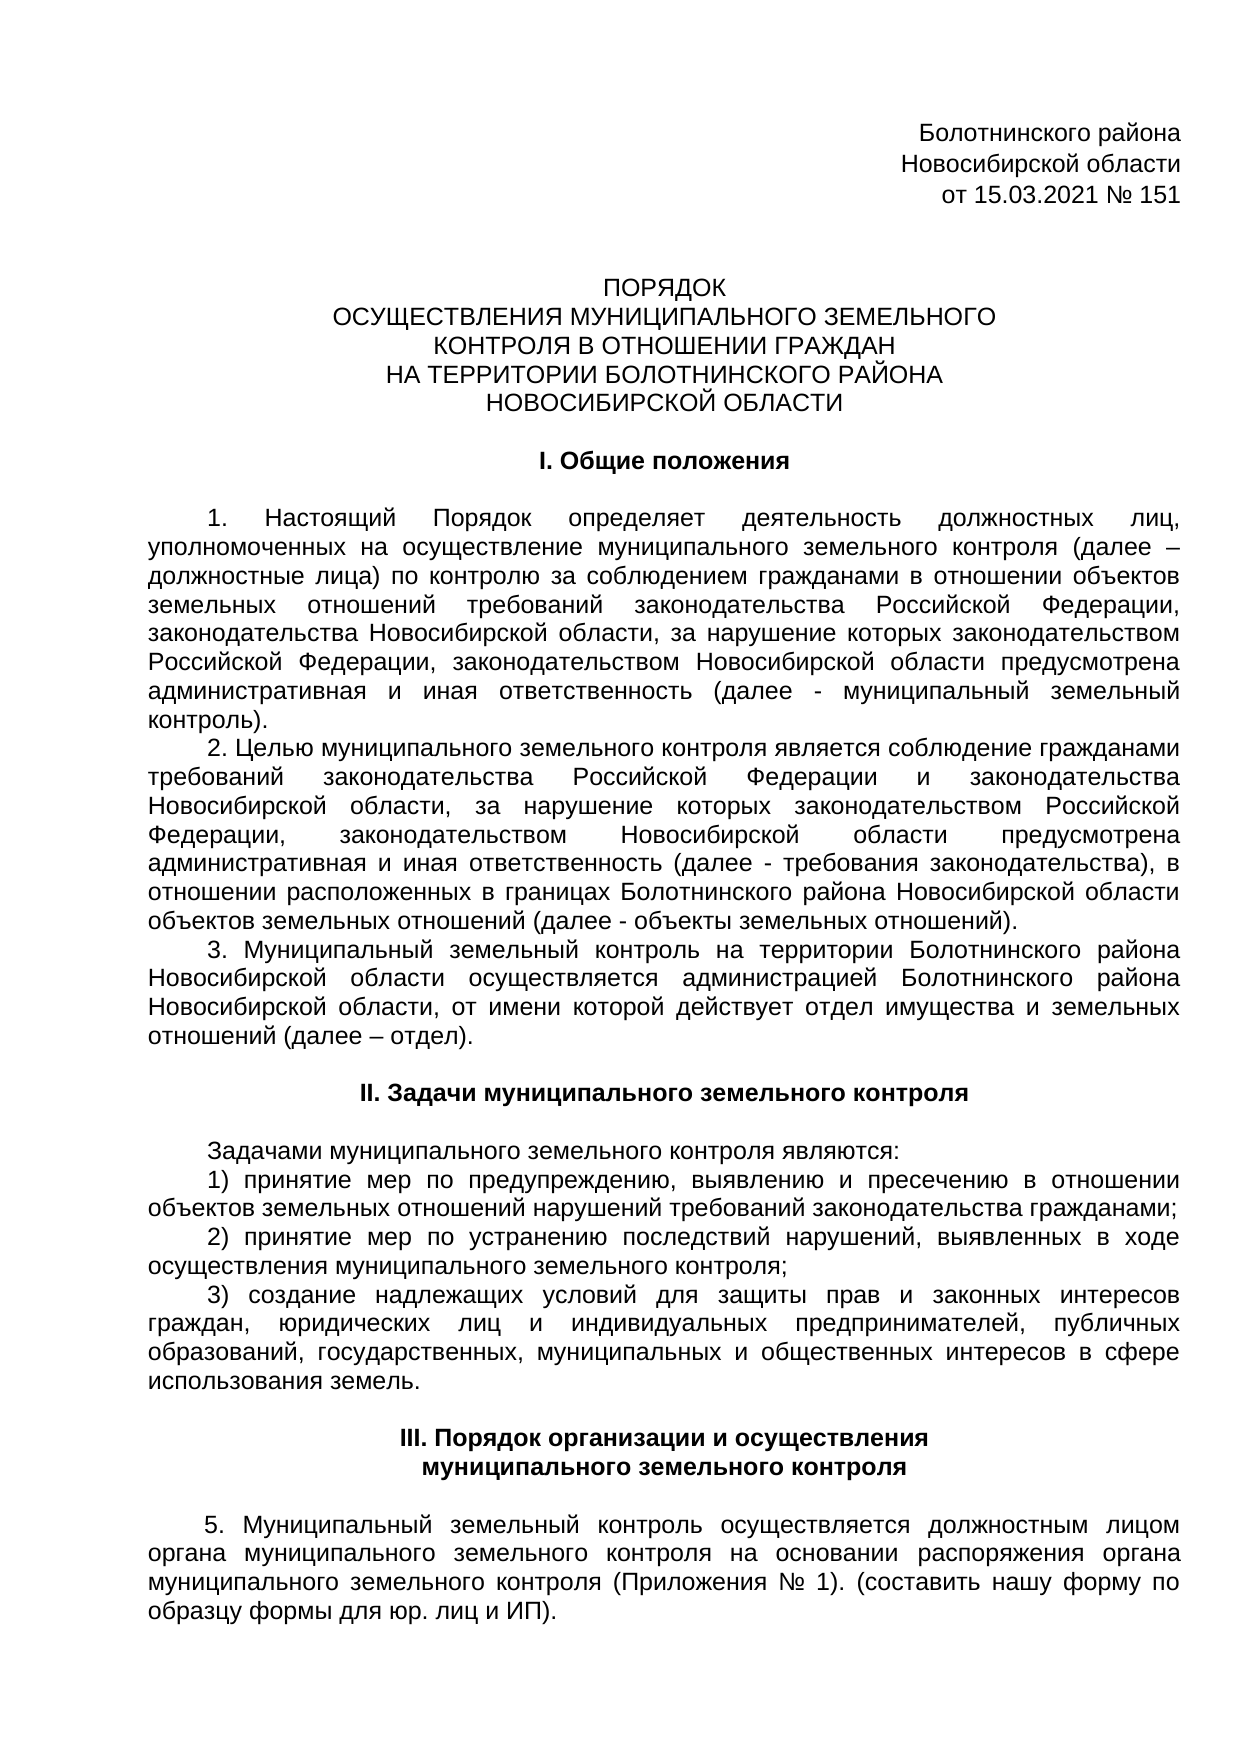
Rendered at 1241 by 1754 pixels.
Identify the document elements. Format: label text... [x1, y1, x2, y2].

text 1) принятие мер по предупреждению, выявлению и пресечению в отношении объектов земельных отношений нарушений требований законодательства гражданами; [148, 1164, 1181, 1222]
title III. Порядок организации и осуществления [148, 1423, 1181, 1452]
text Новосибирской области [148, 149, 1181, 178]
text 3. Муниципальный земельный контроль на территории Болотнинского района Новосибирской области осуществляется администрацией Болотнинского района Новосибирской области, от имени которой действует отдел имущества и земельных отношений (далее – отдел). [148, 934, 1181, 1049]
text Болотнинского района [148, 118, 1181, 147]
title КОНТРОЛЯ В ОТНОШЕНИИ ГРАЖДАН [148, 331, 1181, 359]
title ОСУЩЕСТВЛЕНИЯ МУНИЦИПАЛЬНОГО ЗЕМЕЛЬНОГО [148, 302, 1181, 331]
text 3) создание надлежащих условий для защиты прав и законных интересов граждан, юридических лиц и индивидуальных предпринимателей, публичных образований, государственных, муниципальных и общественных интересов в сфере использования земель. [148, 1279, 1181, 1394]
title НОВОСИБИРСКОЙ ОБЛАСТИ [148, 388, 1181, 417]
title II. Задачи муниципального земельного контроля [148, 1078, 1181, 1107]
text 5. Муниципальный земельный контроль осуществляется должностным лицом органа муниципального земельного контроля на основании распоряжения органа муниципального земельного контроля (Приложения № 1). (составить нашу форму по образцу формы для юр. лиц и ИП). [148, 1509, 1181, 1624]
title муниципального земельного контроля [148, 1452, 1181, 1481]
title ПОРЯДОК [148, 273, 1181, 302]
text Задачами муниципального земельного контроля являются: [148, 1136, 1181, 1164]
text 2) принятие мер по устранению последствий нарушений, выявленных в ходе осуществления муниципального земельного контроля; [148, 1222, 1181, 1279]
text 2. Целью муниципального земельного контроля является соблюдение гражданами требований законодательства Российской Федерации и законодательства Новосибирской области, за нарушение которых законодательством Российской Федерации, законодательством Новосибирской области предусмотрена административная и иная ответственность (далее - требования законодательства), в отношении расположенных в границах Болотнинского района Новосибирской области объектов земельных отношений (далее - объекты земельных отношений). [148, 733, 1181, 934]
text от 15.03.2021 № 151 [148, 180, 1181, 209]
title НА ТЕРРИТОРИИ БОЛОТНИНСКОГО РАЙОНА [148, 359, 1181, 388]
text 1. Настоящий Порядок определяет деятельность должностных лиц, уполномоченных на осуществление муниципального земельного контроля (далее –должностные лица) по контролю за соблюдением гражданами в отношении объектов земельных отношений требований законодательства Российской Федерации, законодательства Новосибирской области, за нарушение которых законодательством Российской Федерации, законодательством Новосибирской области предусмотрена административная и иная ответственность (далее - муниципальный земельный контроль). [148, 503, 1181, 733]
title I. Общие положения [148, 446, 1181, 474]
